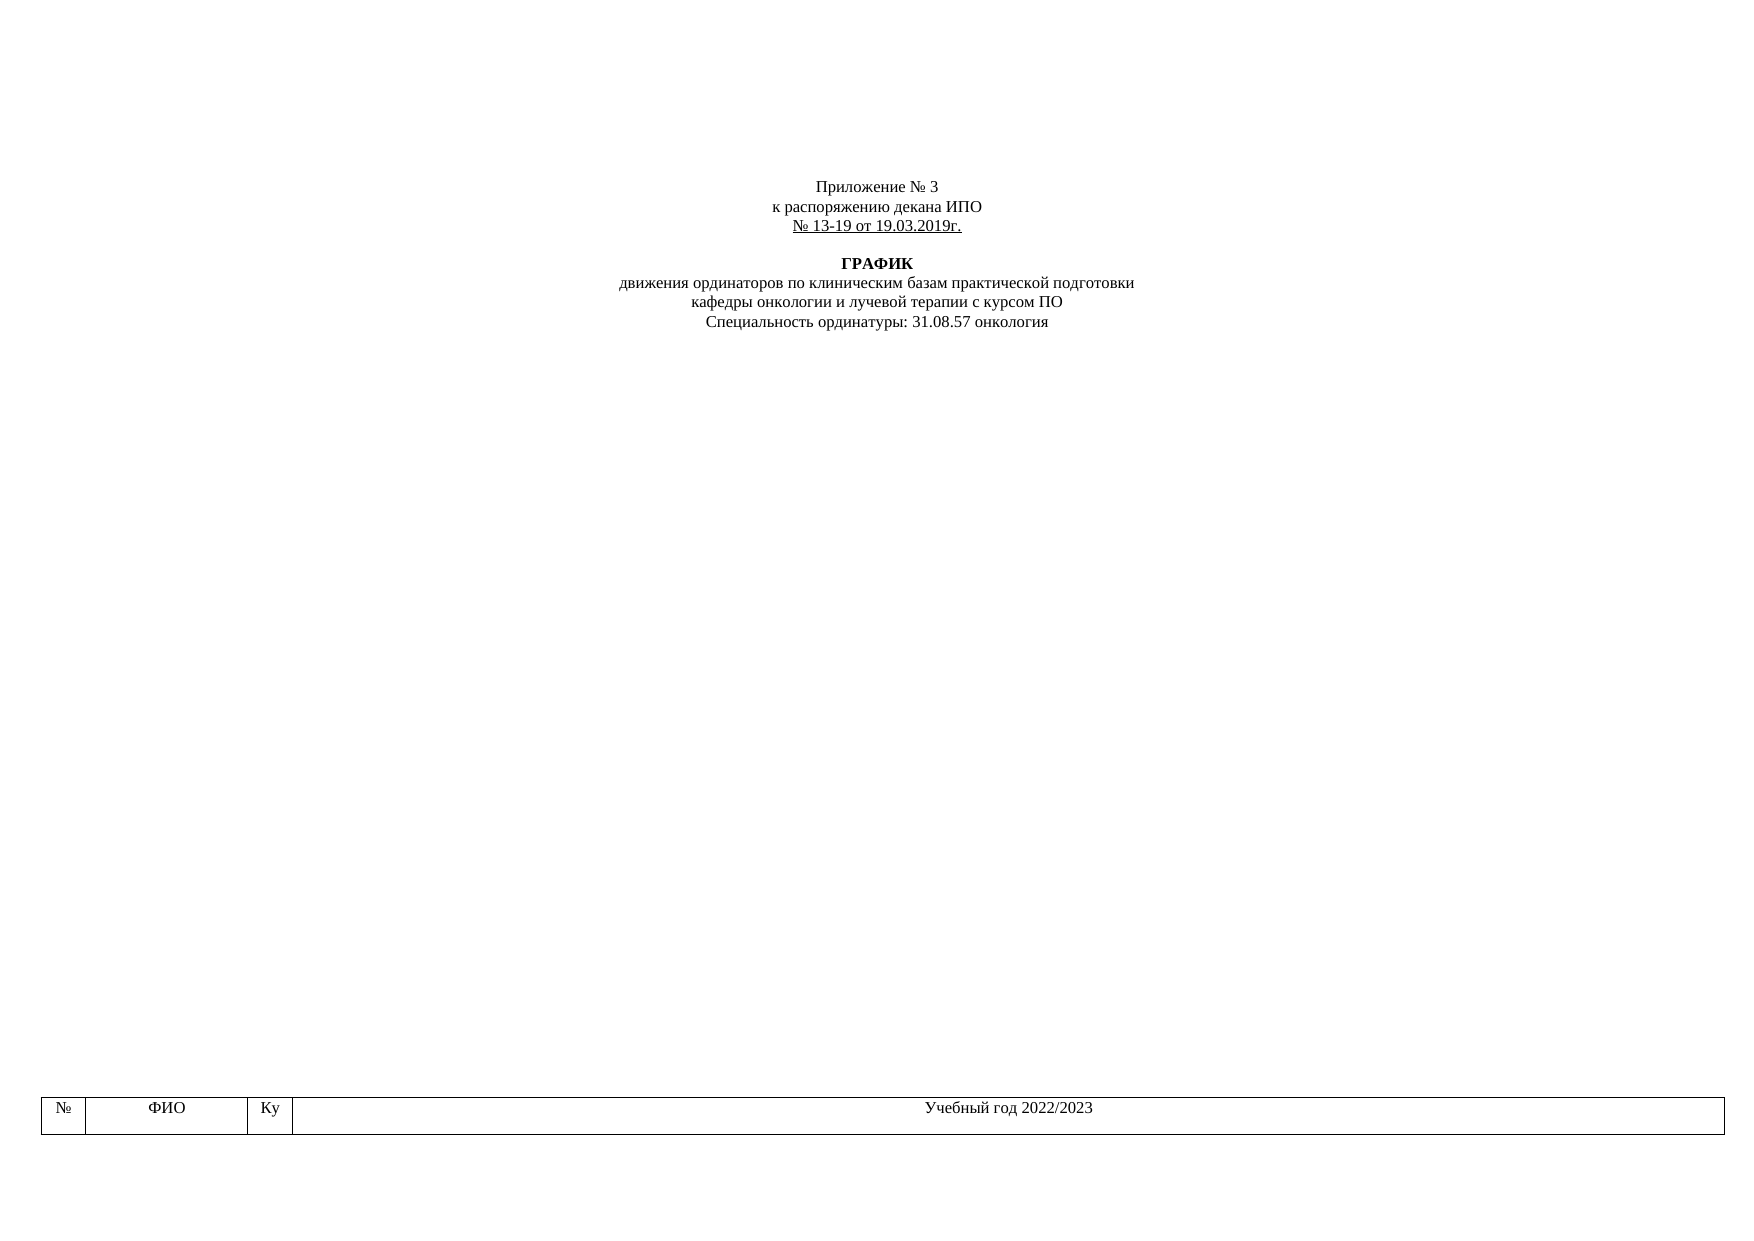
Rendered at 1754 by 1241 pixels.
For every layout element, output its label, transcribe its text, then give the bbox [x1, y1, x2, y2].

text движения ординаторов по клиническим базам практической подготовки [118, 273, 1636, 292]
text № 13-19 от 19.03.2019г. [118, 216, 1636, 235]
text Специальность ординатуры: 31.08.57 онкология [118, 311, 1636, 331]
table_header Учебный год 2022/2023 [293, 1098, 1724, 1134]
text к распоряжению декана ИПО [118, 196, 1636, 216]
table_header № п/п [42, 1098, 85, 1134]
text ГРАФИК [118, 254, 1636, 273]
table_header Курс [248, 1098, 292, 1134]
text кафедры онкологии и лучевой терапии с курсом ПО [118, 292, 1636, 311]
text Приложение № 3 [118, 177, 1636, 196]
table_header ФИО обучающегося [86, 1098, 247, 1134]
